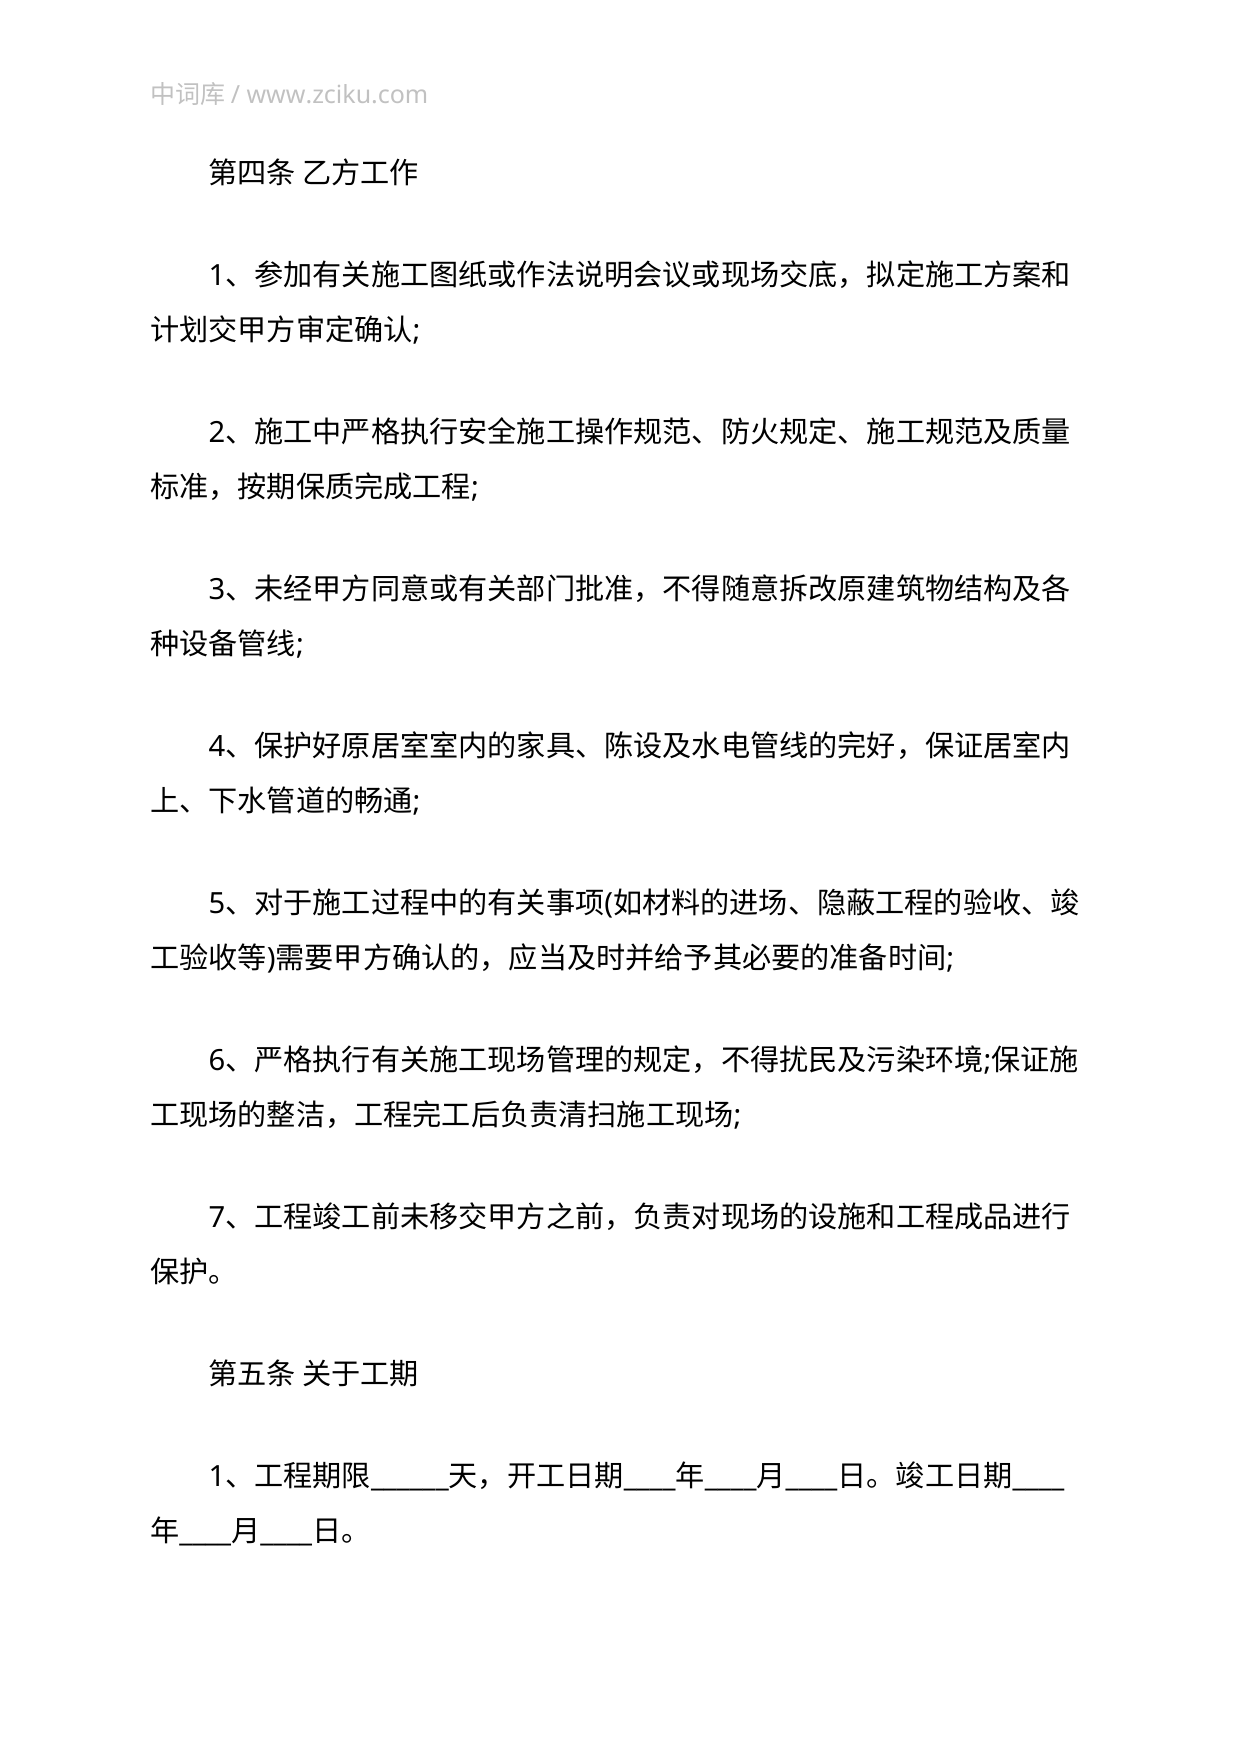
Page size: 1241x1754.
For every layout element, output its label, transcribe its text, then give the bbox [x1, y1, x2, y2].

text 3、未经甲方同意或有关部门批准，不得随意拆改原建筑物结构及各种设备管线; [150, 566, 1090, 663]
text 第四条 乙方工作 [150, 150, 1090, 192]
text 1、工程期限______天，开工日期____年____月____日。竣工日期____年____月____日。 [150, 1452, 1090, 1549]
text 1、参加有关施工图纸或作法说明会议或现场交底，拟定施工方案和计划交甲方审定确认; [150, 252, 1090, 349]
text 6、严格执行有关施工现场管理的规定，不得扰民及污染环境;保证施工现场的整洁，工程完工后负责清扫施工现场; [150, 1037, 1090, 1134]
text 4、保护好原居室室内的家具、陈设及水电管线的完好，保证居室内上、下水管道的畅通; [150, 723, 1090, 820]
text 5、对于施工过程中的有关事项(如材料的进场、隐蔽工程的验收、竣工验收等)需要甲方确认的，应当及时并给予其必要的准备时间; [150, 880, 1090, 977]
text 第五条 关于工期 [150, 1350, 1090, 1393]
text 2、施工中严格执行安全施工操作规范、防火规定、施工规范及质量标准，按期保质完成工程; [150, 409, 1090, 506]
text 7、工程竣工前未移交甲方之前，负责对现场的设施和工程成品进行保护。 [150, 1194, 1090, 1291]
